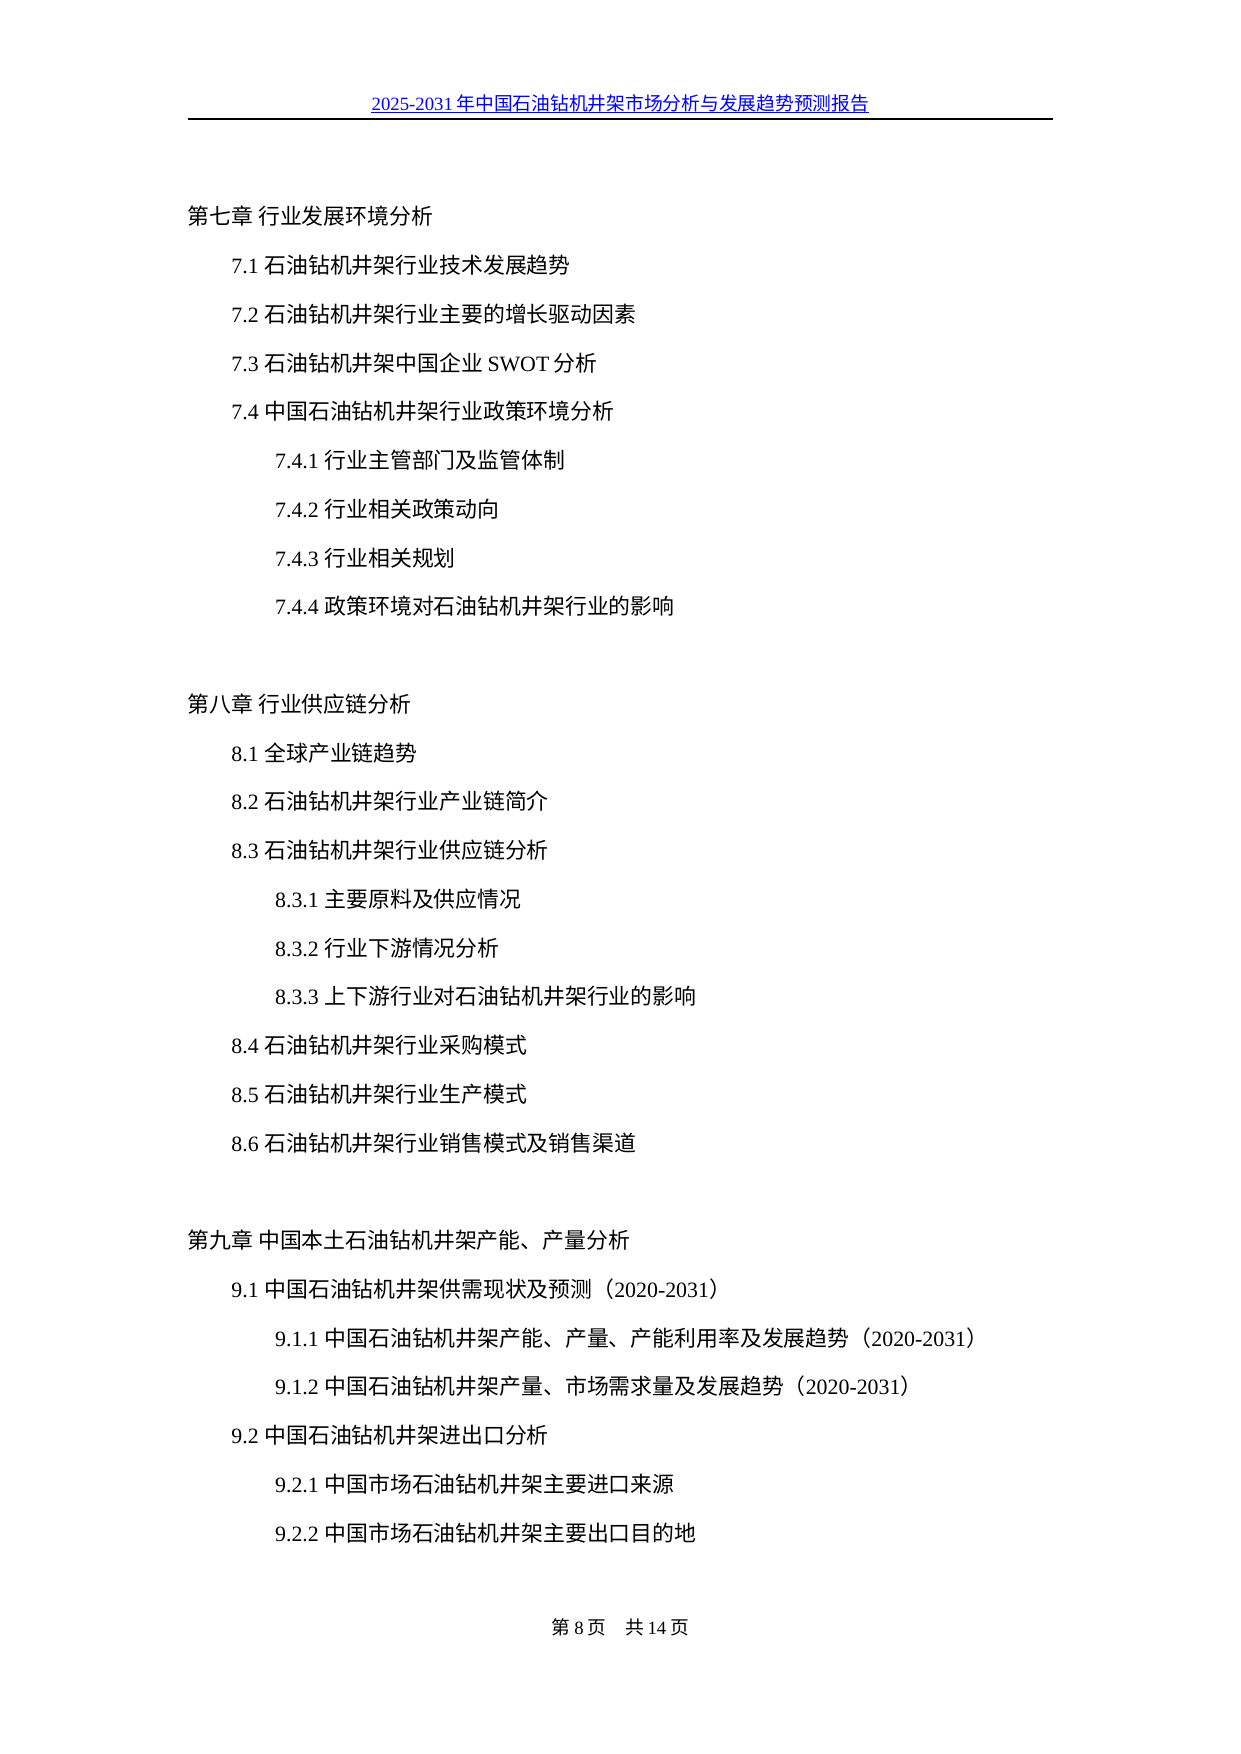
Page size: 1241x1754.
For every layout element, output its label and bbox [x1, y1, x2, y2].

text [187, 150, 1053, 1548]
